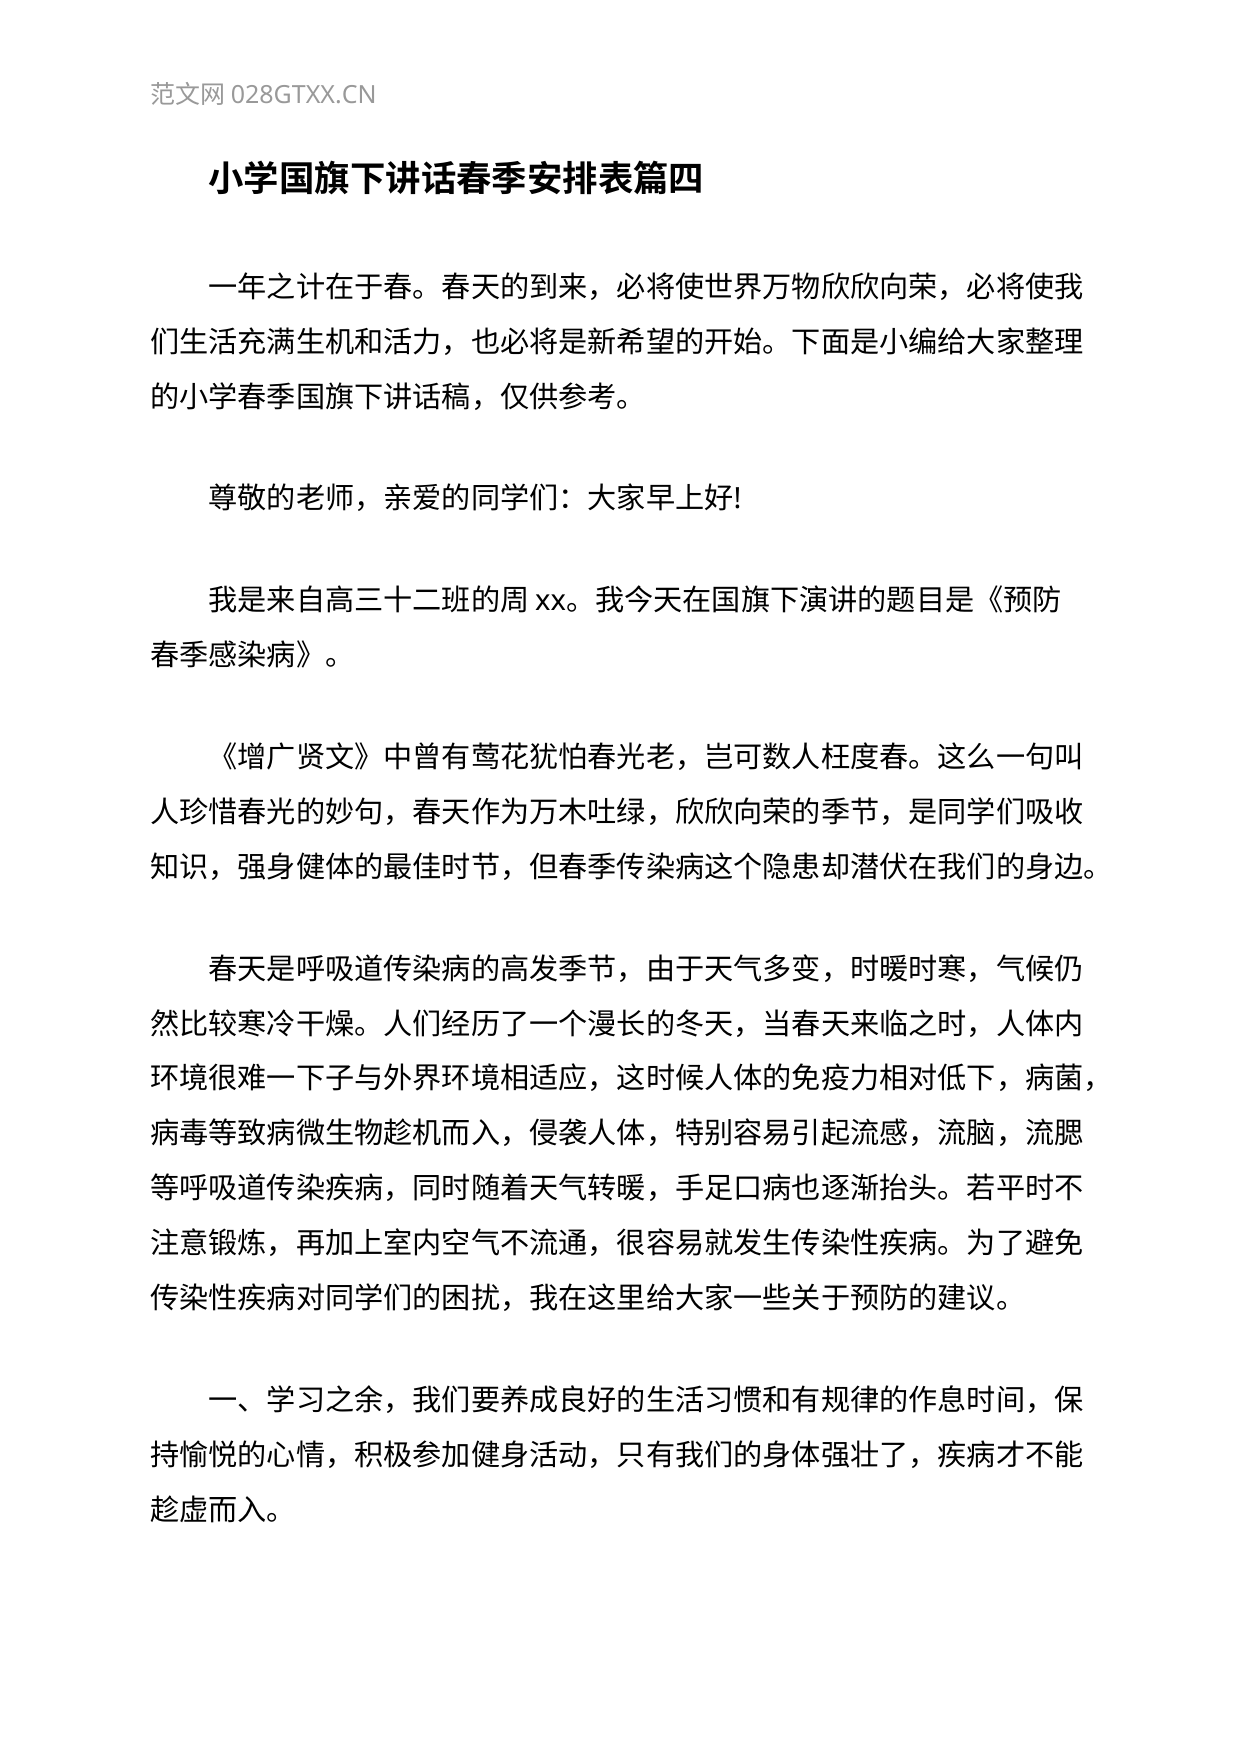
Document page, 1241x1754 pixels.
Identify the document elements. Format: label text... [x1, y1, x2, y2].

text 小学国旗下讲话春季安排表篇四 [150, 150, 1090, 201]
text 我是来自高三十二班的周xx。我今天在国旗下演讲的题目是《预防春季感染病》。 [150, 577, 1090, 674]
text 尊敬的老师，亲爱的同学们：大家早上好! [150, 475, 1090, 517]
text 一、学习之余，我们要养成良好的生活习惯和有规律的作息时间，保持愉悦的心情，积极参加健身活动，只有我们的身体强壮了，疾病才不能趁虚而入。 [150, 1376, 1090, 1528]
text 《增广贤文》中曾有莺花犹怕春光老，岂可数人枉度春。这么一句叫人珍惜春光的妙句，春天作为万木吐绿，欣欣向荣的季节，是同学们吸收知识，强身健体的最佳时节，但春季传染病这个隐患却潜伏在我们的身边。 [150, 734, 1090, 886]
text 春天是呼吸道传染病的高发季节，由于天气多变，时暖时寒，气候仍然比较寒冷干燥。人们经历了一个漫长的冬天，当春天来临之时，人体内环境很难一下子与外界环境相适应，这时候人体的免疫力相对低下，病菌，病毒等致病微生物趁机而入，侵袭人体，特别容易引起流感，流脑，流腮等呼吸道传染疾病，同时随着天气转暖，手足口病也逐渐抬头。若平时不注意锻炼，再加上室内空气不流通，很容易就发生传染性疾病。为了避免传染性疾病对同学们的困扰，我在这里给大家一些关于预防的建议。 [150, 945, 1090, 1317]
text 一年之计在于春。春天的到来，必将使世界万物欣欣向荣，必将使我们生活充满生机和活力，也必将是新希望的开始。下面是小编给大家整理的小学春季国旗下讲话稿，仅供参考。 [150, 263, 1090, 416]
